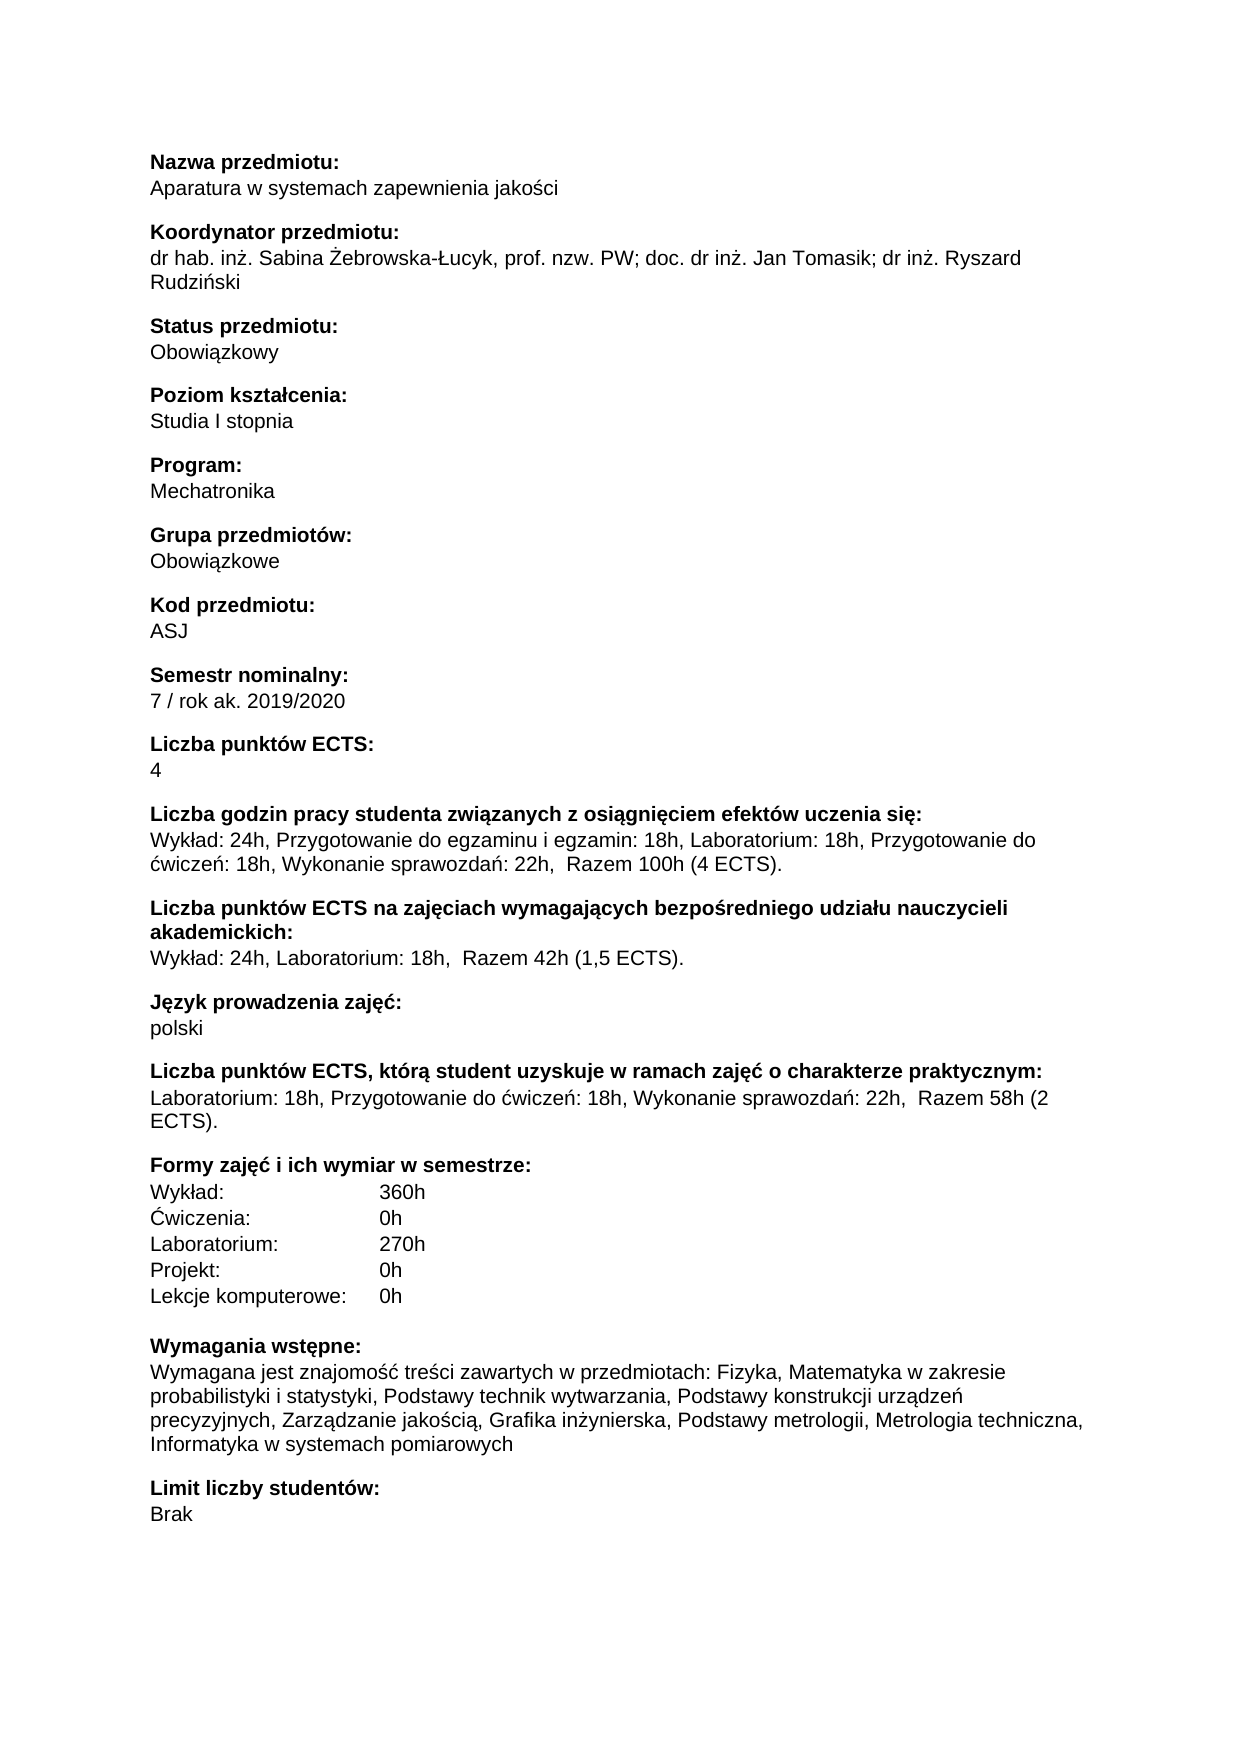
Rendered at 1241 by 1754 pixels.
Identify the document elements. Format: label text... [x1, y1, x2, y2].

text ASJ [150, 619, 1090, 643]
text Koordynator przedmiotu: [150, 220, 1090, 244]
table_cell 0h [369, 1204, 597, 1230]
text Poziom kształcenia: [150, 383, 1090, 407]
text Kod przedmiotu: [150, 593, 1090, 617]
text Semestr nominalny: [150, 662, 1090, 686]
text Wykład: 24h, Laboratorium: 18h, Razem 42h (1,5 ECTS). [150, 946, 1090, 970]
table_cell 270h [369, 1230, 597, 1256]
text 7 / rok ak. 2019/2020 [150, 688, 1090, 712]
text Liczba godzin pracy studenta związanych z osiągnięciem efektów uczenia się: [150, 802, 1090, 826]
text Wymagania wstępne: [150, 1334, 1090, 1358]
text Mechatronika [150, 479, 1090, 503]
text Laboratorium: 18h, Przygotowanie do ćwiczeń: 18h, Wykonanie sprawozdań: 22h, Razem 58h (2 ECTS). [150, 1085, 1090, 1133]
text Limit liczby studentów: [150, 1476, 1090, 1499]
text Obowiązkowe [150, 549, 1090, 573]
table_header Wykład: [140, 1180, 367, 1204]
text Nazwa przedmiotu: [150, 150, 1090, 174]
text Formy zajęć i ich wymiar w semestrze: [150, 1153, 1090, 1177]
text Program: [150, 453, 1090, 477]
text Studia I stopnia [150, 409, 1090, 433]
text Liczba punktów ECTS, którą student uzyskuje w ramach zajęć o charakterze praktycznym: [150, 1059, 1090, 1083]
text 4 [150, 758, 1090, 782]
text Wymagana jest znajomość treści zawartych w przedmiotach: Fizyka, Matematyka w zakresie probabilistyki i statystyki, Podstawy technik wytwarzania, Podstawy konstrukcji urządzeń precyzyjnych, Zarządzanie jakością, Grafika inżynierska, Podstawy metrologii, Metrologia techniczna, Informatyka w systemach pomiarowych [150, 1360, 1090, 1456]
text Obowiązkowy [150, 339, 1090, 363]
text polski [150, 1016, 1090, 1039]
text Brak [150, 1502, 1090, 1526]
text Liczba punktów ECTS na zajęciach wymagających bezpośredniego udziału nauczycieli akademickich: [150, 896, 1090, 944]
table_cell Ćwiczenia: [140, 1206, 367, 1230]
text Język prowadzenia zajęć: [150, 989, 1090, 1013]
table_cell Lekcje komputerowe: [140, 1284, 367, 1308]
table_cell 0h [369, 1282, 597, 1308]
table_cell 0h [369, 1256, 597, 1282]
text dr hab. inż. Sabina Żebrowska-Łucyk, prof. nzw. PW; doc. dr inż. Jan Tomasik; dr inż. Ryszard Rudziński [150, 246, 1090, 294]
text Grupa przedmiotów: [150, 523, 1090, 547]
table_cell Laboratorium: [140, 1232, 367, 1256]
text Aparatura w systemach zapewnienia jakości [150, 176, 1090, 200]
text Liczba punktów ECTS: [150, 732, 1090, 756]
text Status przedmiotu: [150, 313, 1090, 337]
table_header 360h [369, 1180, 597, 1204]
text Wykład: 24h, Przygotowanie do egzaminu i egzamin: 18h, Laboratorium: 18h, Przygotowanie do ćwiczeń: 18h, Wykonanie sprawozdań: 22h, Razem 100h (4 ECTS). [150, 828, 1090, 876]
table_cell Projekt: [140, 1258, 367, 1282]
